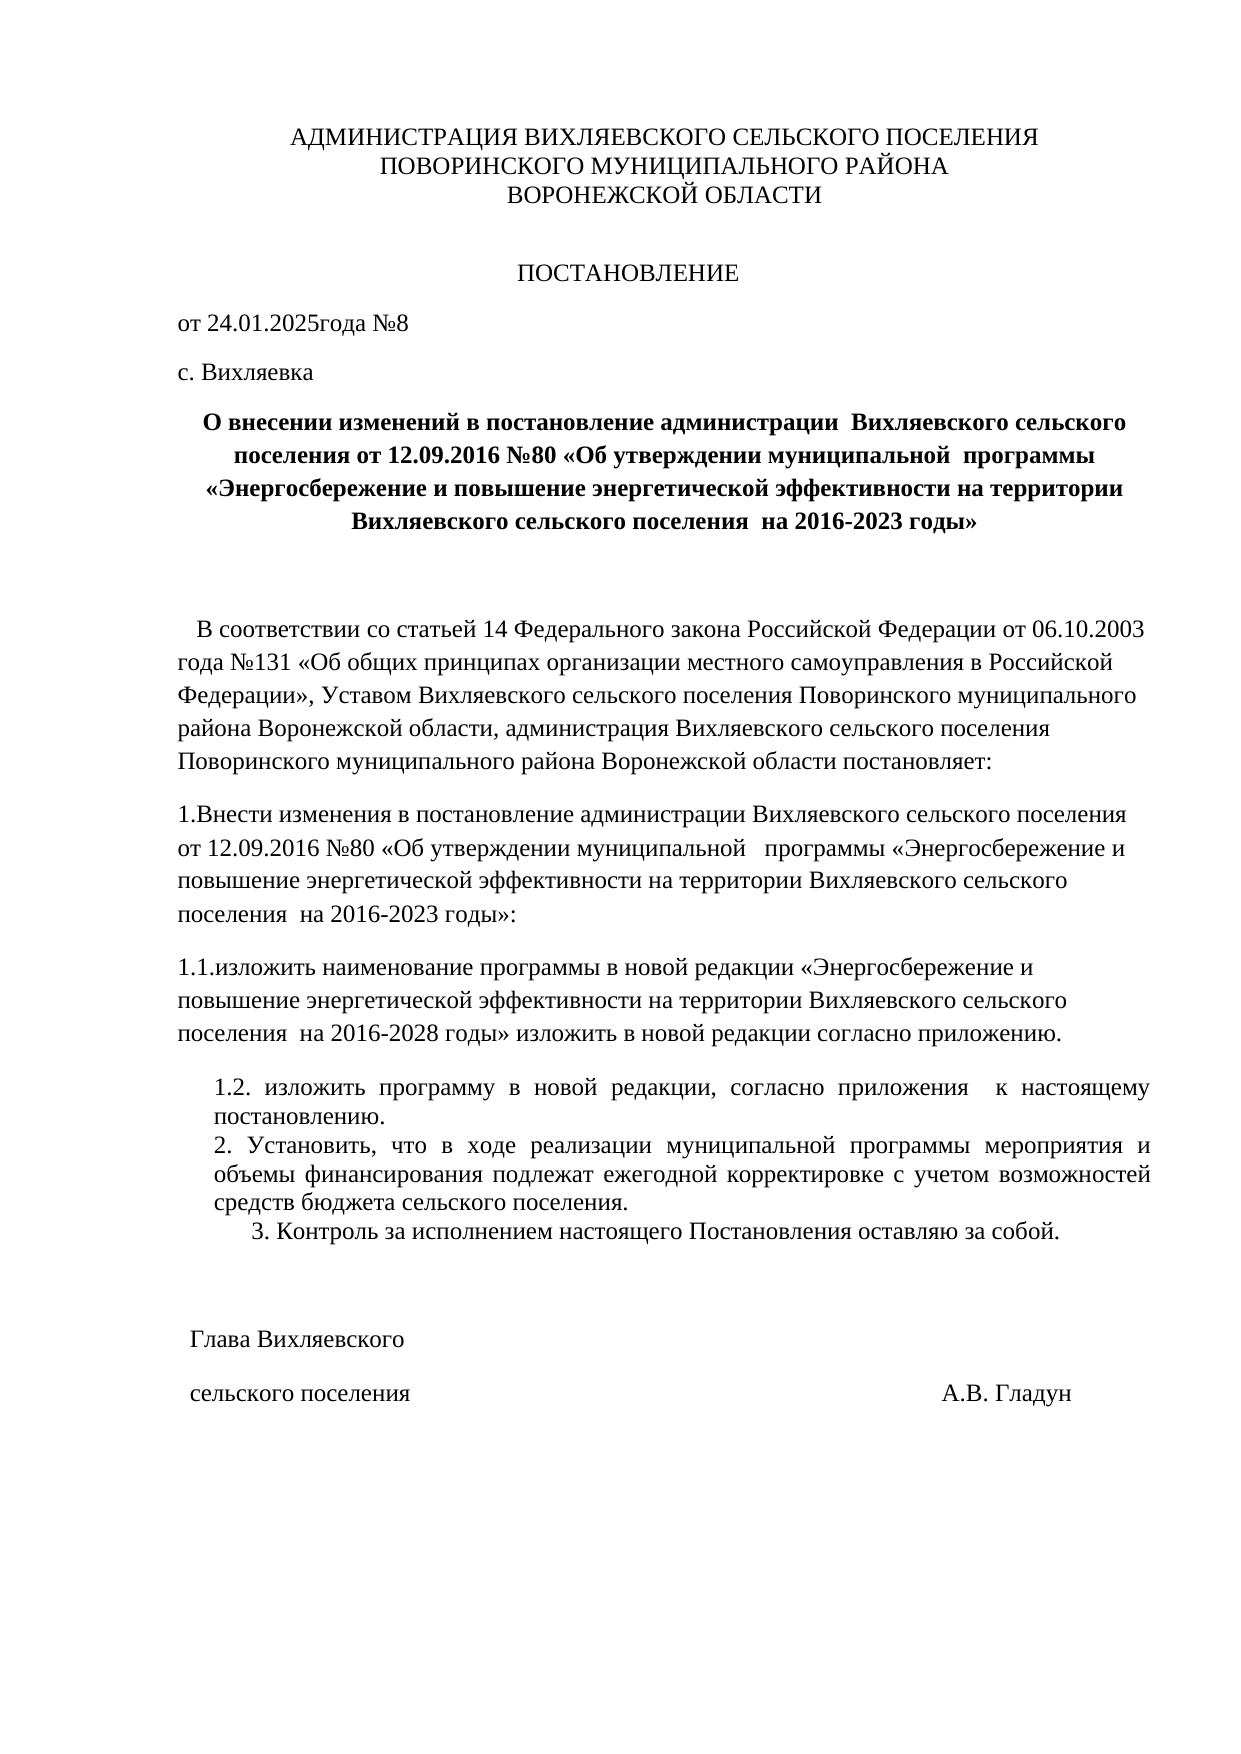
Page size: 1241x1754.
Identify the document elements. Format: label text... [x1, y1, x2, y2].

text от 24.01.2025года №8 [177, 308, 1152, 336]
text О внесении изменений в постановление администрации Вихляевского сельского поселения от 12.09.2016 №80 «Об утверждении муниципальной программы «Энергосбережение и повышение энергетической эффективности на территории Вихляевского сельского поселения на 2016-2023 годы» [177, 407, 1152, 535]
text 1.Внести изменения в постановление администрации Вихляевского сельского поселения от 12.09.2016 №80 «Об утверждении муниципальной программы «Энергосбережение и повышение энергетической эффективности на территории Вихляевского сельского поселения на 2016-2023 годы»: [177, 799, 1152, 927]
text Глава Вихляевского [189, 1324, 1152, 1353]
subtitle АДМИНИСТРАЦИЯ ВИХЛЯЕВСКОГО СЕЛЬСКОГО ПОСЕЛЕНИЯ ПОВОРИНСКОГО МУНИЦИПАЛЬНОГО РАЙОНА ВОРОНЕЖСКОЙ ОБЛАСТИ [177, 122, 1152, 208]
text ПОСТАНОВЛЕНИЕ [177, 258, 1152, 287]
text 1.1.изложить наименование программы в новой редакции «Энергосбережение и повышение энергетической эффективности на территории Вихляевского сельского поселения на 2016-2028 годы» изложить в новой редакции согласно приложению. [177, 952, 1152, 1047]
text с. Вихляевка [177, 357, 1152, 386]
text 1.2. изложить программу в новой редакции, согласно приложения к настоящему постановлению. 2. Установить, что в ходе реализации муниципальной программы мероприятия и объемы финансирования подлежат ежегодной корректировке с учетом возможностей средств бюджета сельского поселения. [213, 1072, 1152, 1216]
text 3. Контроль за исполнением настоящего Постановления оставляю за собой. [177, 1216, 1152, 1245]
text В соответствии со статьей 14 Федерального закона Российской Федерации от 06.10.2003 года №131 «Об общих принципах организации местного самоуправления в Российской Федерации», Уставом Вихляевского сельского поселения Поворинского муниципального района Воронежской области, администрация Вихляевского сельского поселения Поворинского муниципального района Воронежской области постановляет: [177, 614, 1152, 774]
text сельского поселения А.В. Гладун [189, 1378, 1152, 1406]
